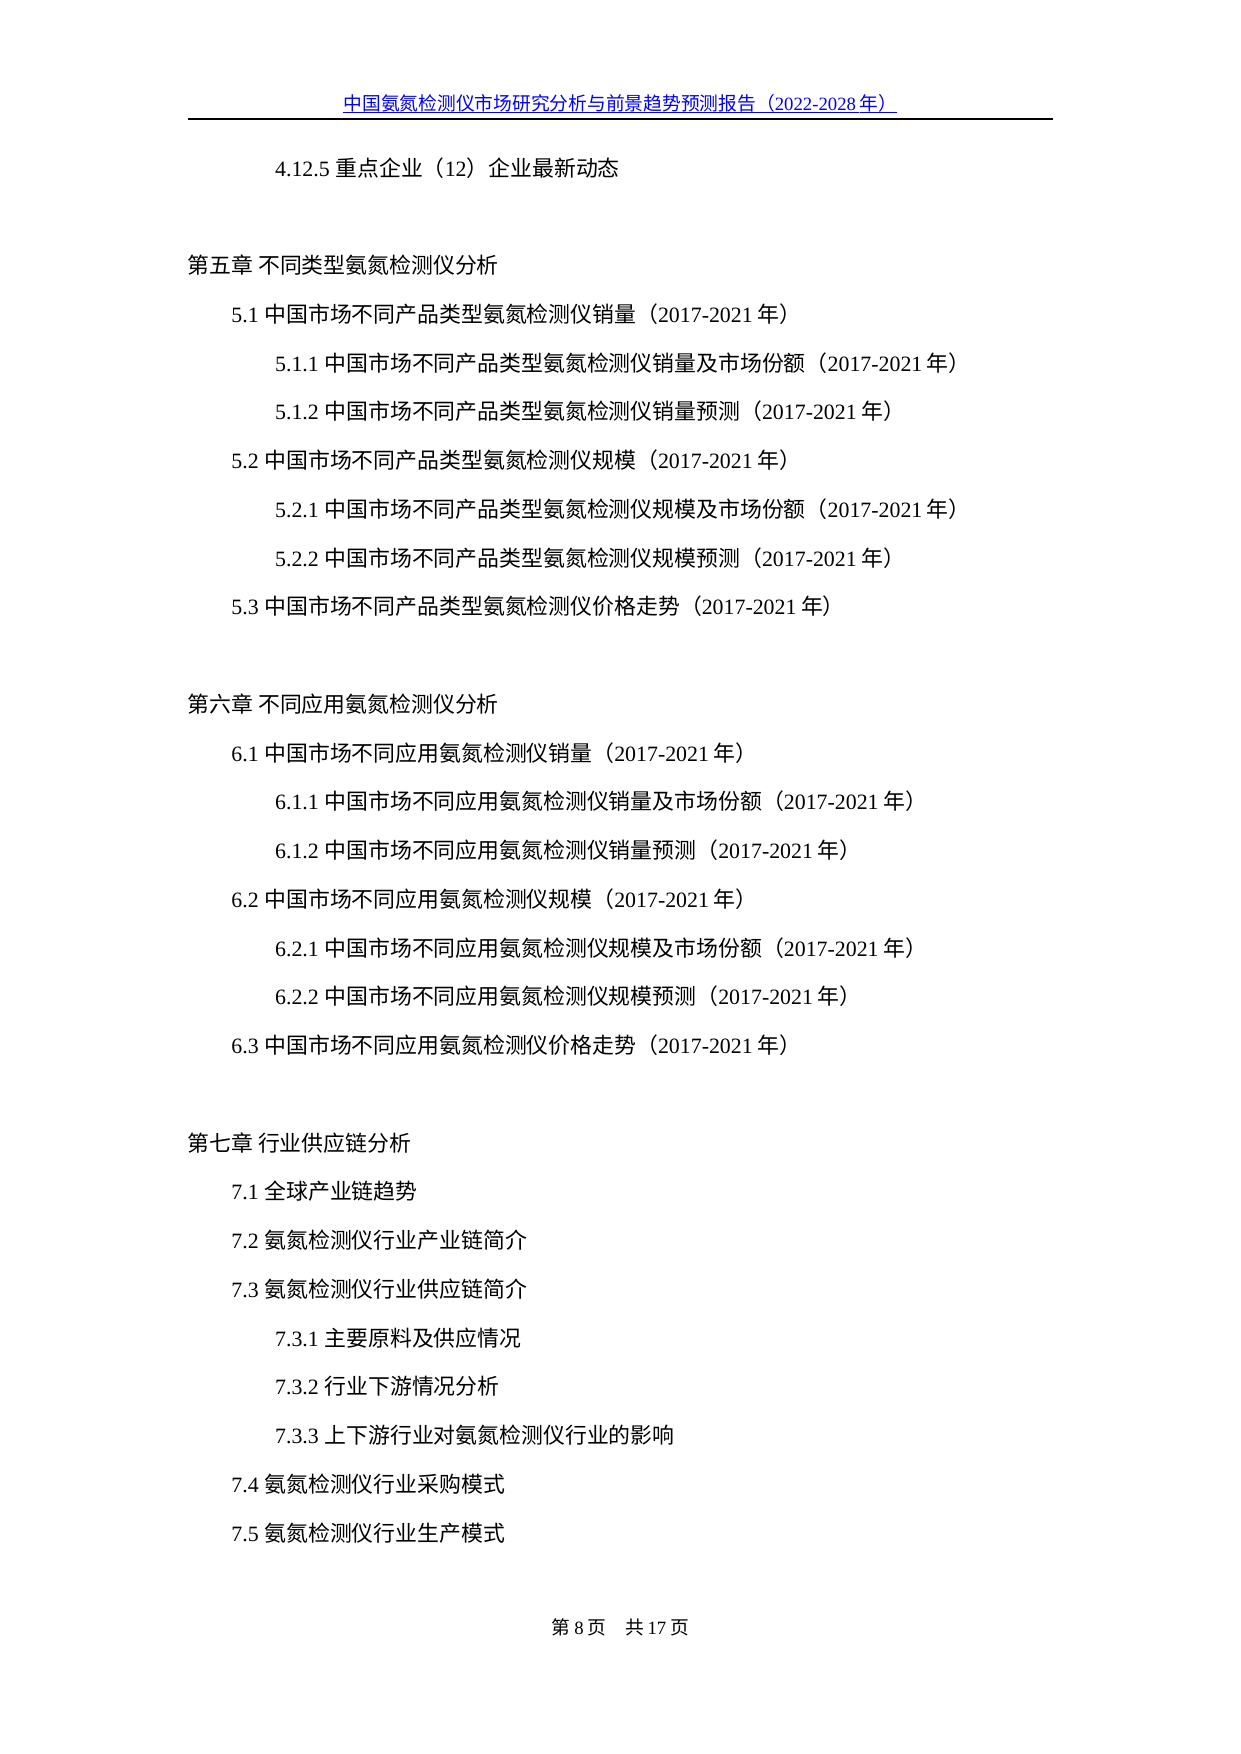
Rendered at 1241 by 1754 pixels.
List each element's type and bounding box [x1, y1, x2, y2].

text [187, 150, 1053, 1548]
